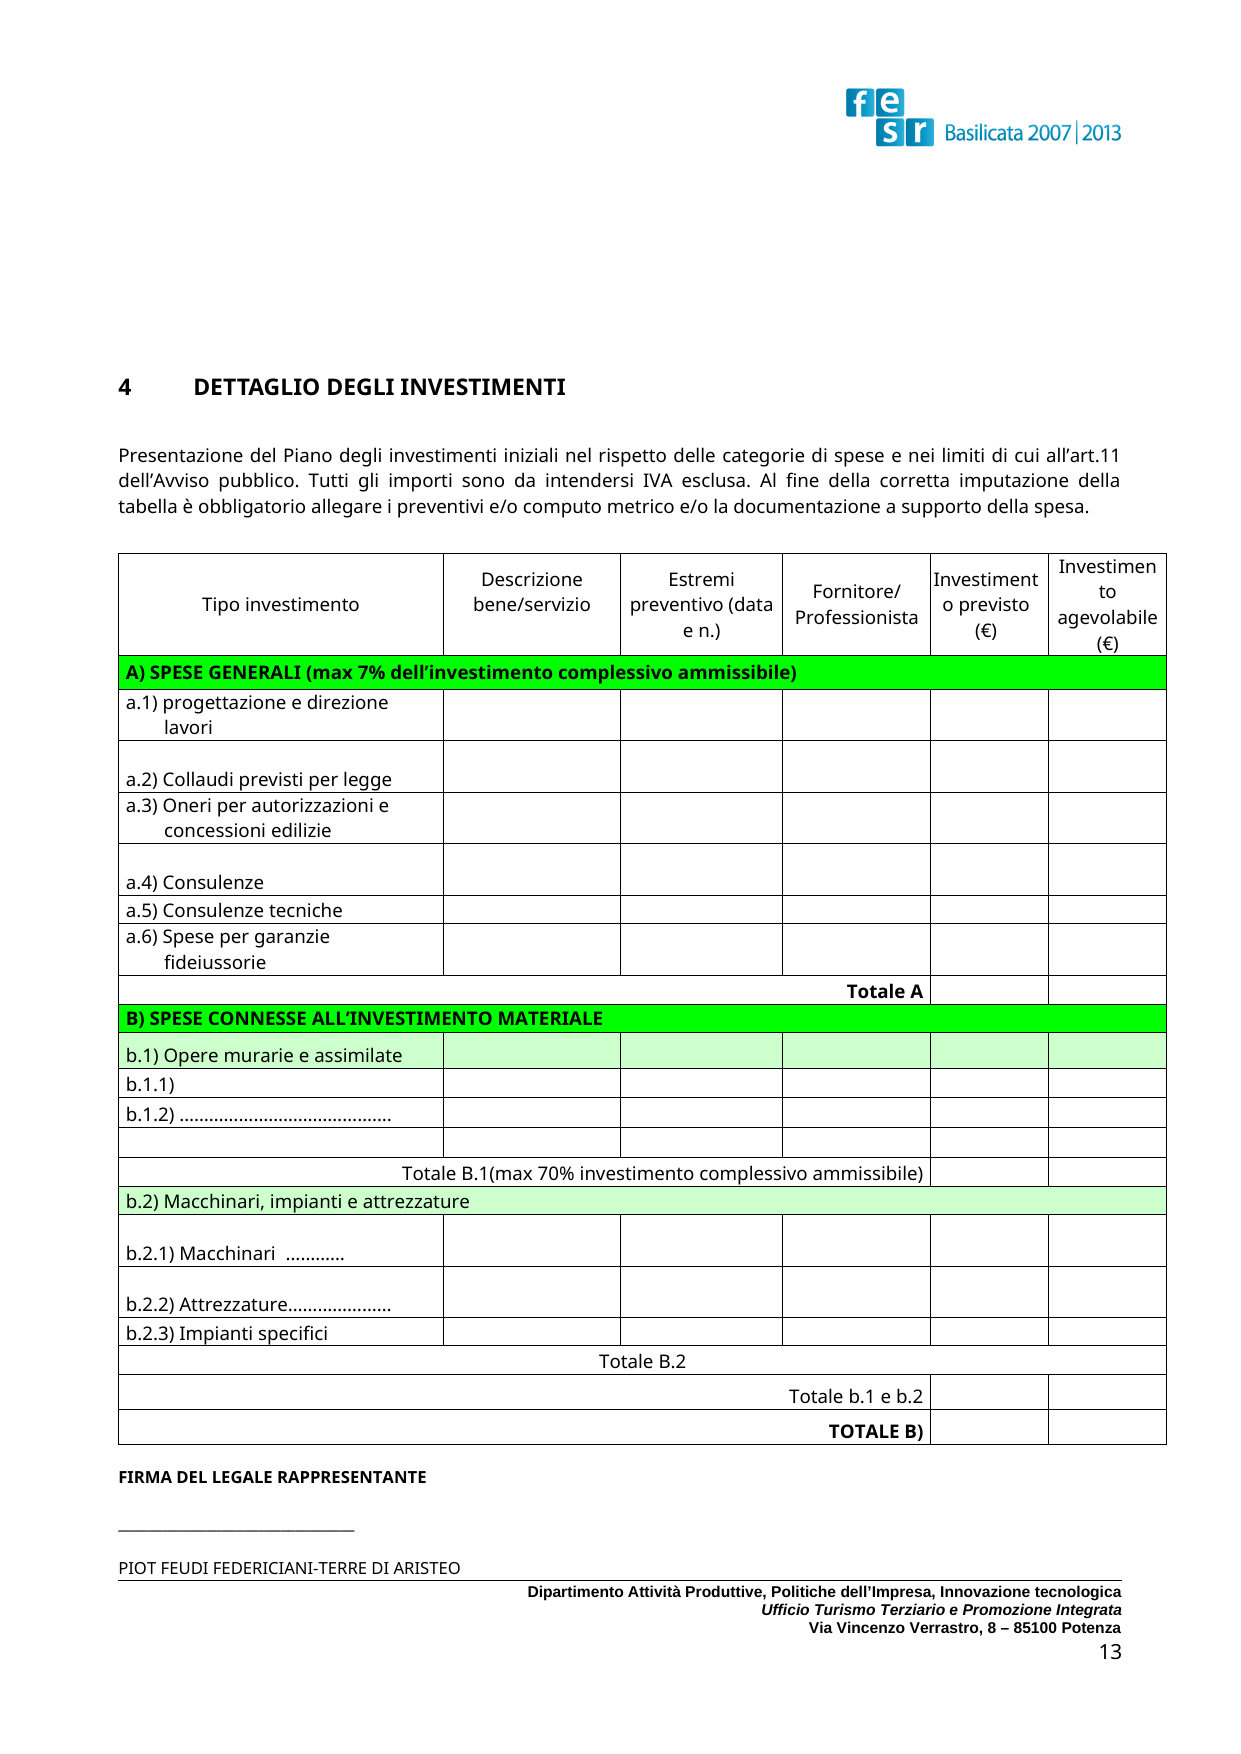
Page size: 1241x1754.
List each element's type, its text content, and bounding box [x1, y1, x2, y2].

table_cell [931, 1267, 1048, 1317]
table_cell [783, 844, 930, 895]
table_cell [783, 1215, 930, 1266]
table_cell [1049, 1128, 1166, 1156]
table_cell a.5) Consulenze tecniche [119, 896, 443, 923]
table_cell [931, 1033, 1048, 1068]
table_cell [931, 1158, 1048, 1186]
table_cell [444, 1128, 620, 1156]
table_cell [621, 1318, 782, 1345]
table_cell b.1.1) [119, 1069, 443, 1097]
table_cell [931, 1215, 1048, 1266]
table_cell [1049, 1410, 1166, 1444]
table_cell [621, 793, 782, 843]
table_cell [783, 896, 930, 923]
table_cell [1049, 1069, 1166, 1097]
table_cell [621, 896, 782, 923]
table_cell [1049, 1267, 1166, 1317]
table_cell [1049, 793, 1166, 843]
table_cell [783, 1069, 930, 1097]
table_cell a.3) Oneri per autorizzazioni e concessioni edilizie [119, 793, 443, 843]
table_cell [1049, 896, 1166, 923]
table_cell Totale A [119, 976, 930, 1004]
table_cell [1049, 924, 1166, 974]
table_cell TOTALE B) [119, 1410, 930, 1444]
table_cell Totale B.1(max 70% investimento complessivo ammissibile) [119, 1158, 930, 1186]
table_cell a.4) Consulenze [119, 844, 443, 895]
text Presentazione del Piano degli investimenti iniziali nel rispetto delle categorie di spese e nei limiti di cui all’art.11 dell’Avviso pubblico. Tutti gli importi sono da intendersi IVA esclusa. Al fine della corretta imputazione della tabella è obbligatorio allegare i preventivi e/o computo metrico e/o la documentazione a supporto della spesa. [118, 442, 1122, 519]
table_cell [931, 976, 1048, 1004]
table_cell [931, 924, 1048, 974]
table_cell [783, 1128, 930, 1156]
table_cell [931, 690, 1048, 740]
table_cell A) SPESE GENERALI (max 7% dell’investimento complessivo ammissibile) [119, 656, 1166, 689]
table_header Investimento agevolabile (€) [1049, 554, 1166, 655]
table_cell B) SPESE CONNESSE ALL’INVESTIMENTO MATERIALE [119, 1005, 1166, 1032]
table_cell [444, 1069, 620, 1097]
table_cell b.2) Macchinari, impianti e attrezzature [119, 1187, 1166, 1214]
table_cell [444, 924, 620, 974]
table_cell [444, 1098, 620, 1127]
table_cell [621, 1215, 782, 1266]
table_cell [621, 924, 782, 974]
table_cell [783, 690, 930, 740]
table_cell [444, 690, 620, 740]
table_cell [931, 1375, 1048, 1409]
table_cell [621, 844, 782, 895]
table_cell [1049, 976, 1166, 1004]
table_cell [931, 1098, 1048, 1127]
table_cell [783, 1098, 930, 1127]
table_cell [931, 1128, 1048, 1156]
table_cell [1049, 690, 1166, 740]
table_cell [621, 690, 782, 740]
table_cell [931, 793, 1048, 843]
text 4 DETTAGLIO DEGLI INVESTIMENTI [118, 371, 1122, 402]
table_cell [1049, 1215, 1166, 1266]
table_cell [444, 741, 620, 792]
table_cell [444, 896, 620, 923]
table_cell [783, 1267, 930, 1317]
table_cell [783, 1033, 930, 1068]
table_cell [931, 1410, 1048, 1444]
table_header Investimento previsto (€) [931, 554, 1048, 655]
table_cell [1049, 1318, 1166, 1345]
table_cell b.1.2) ……………………………………. [119, 1098, 443, 1127]
table_cell a.2) Collaudi previsti per legge [119, 741, 443, 792]
table_cell [621, 1098, 782, 1127]
table_cell [931, 896, 1048, 923]
table_cell Totale b.1 e b.2 [119, 1375, 930, 1409]
table_cell [444, 793, 620, 843]
table_cell a.1) progettazione e direzione lavori [119, 690, 443, 740]
table_header Estremi preventivo (data e n.) [621, 554, 782, 655]
table_cell [119, 1128, 443, 1156]
table_cell b.1) Opere murarie e assimilate [119, 1033, 443, 1068]
table_cell [931, 844, 1048, 895]
table_cell [444, 1033, 620, 1068]
table_cell [1049, 1033, 1166, 1068]
table_cell [1049, 741, 1166, 792]
table_cell [444, 1267, 620, 1317]
table_header Fornitore/ Professionista [783, 554, 930, 655]
table_cell [931, 741, 1048, 792]
table_cell b.2.2) Attrezzature………………… [119, 1267, 443, 1317]
table_cell [931, 1318, 1048, 1345]
table_cell [783, 924, 930, 974]
table_cell b.2.3) Impianti specifici [119, 1318, 443, 1345]
table_cell [621, 741, 782, 792]
table_cell a.6) Spese per garanzie fideiussorie [119, 924, 443, 974]
table_cell [621, 1267, 782, 1317]
table_cell [1049, 1375, 1166, 1409]
table_cell [444, 1318, 620, 1345]
table_cell Totale B.2 [119, 1346, 1166, 1373]
picture [845, 88, 1123, 147]
table_cell [621, 1033, 782, 1068]
table_cell [621, 1069, 782, 1097]
table_cell [1049, 1158, 1166, 1186]
table_cell [931, 1069, 1048, 1097]
table_cell [1049, 844, 1166, 895]
table_cell b.2.1) Macchinari ………… [119, 1215, 443, 1266]
table_cell [444, 844, 620, 895]
table_header Descrizione bene/servizio [444, 554, 620, 655]
table_cell [1049, 1098, 1166, 1127]
table_cell [783, 1318, 930, 1345]
table_cell [783, 741, 930, 792]
table_header Tipo investimento [119, 554, 443, 655]
table_cell [783, 793, 930, 843]
table_cell [444, 1215, 620, 1266]
table_cell [621, 1128, 782, 1156]
